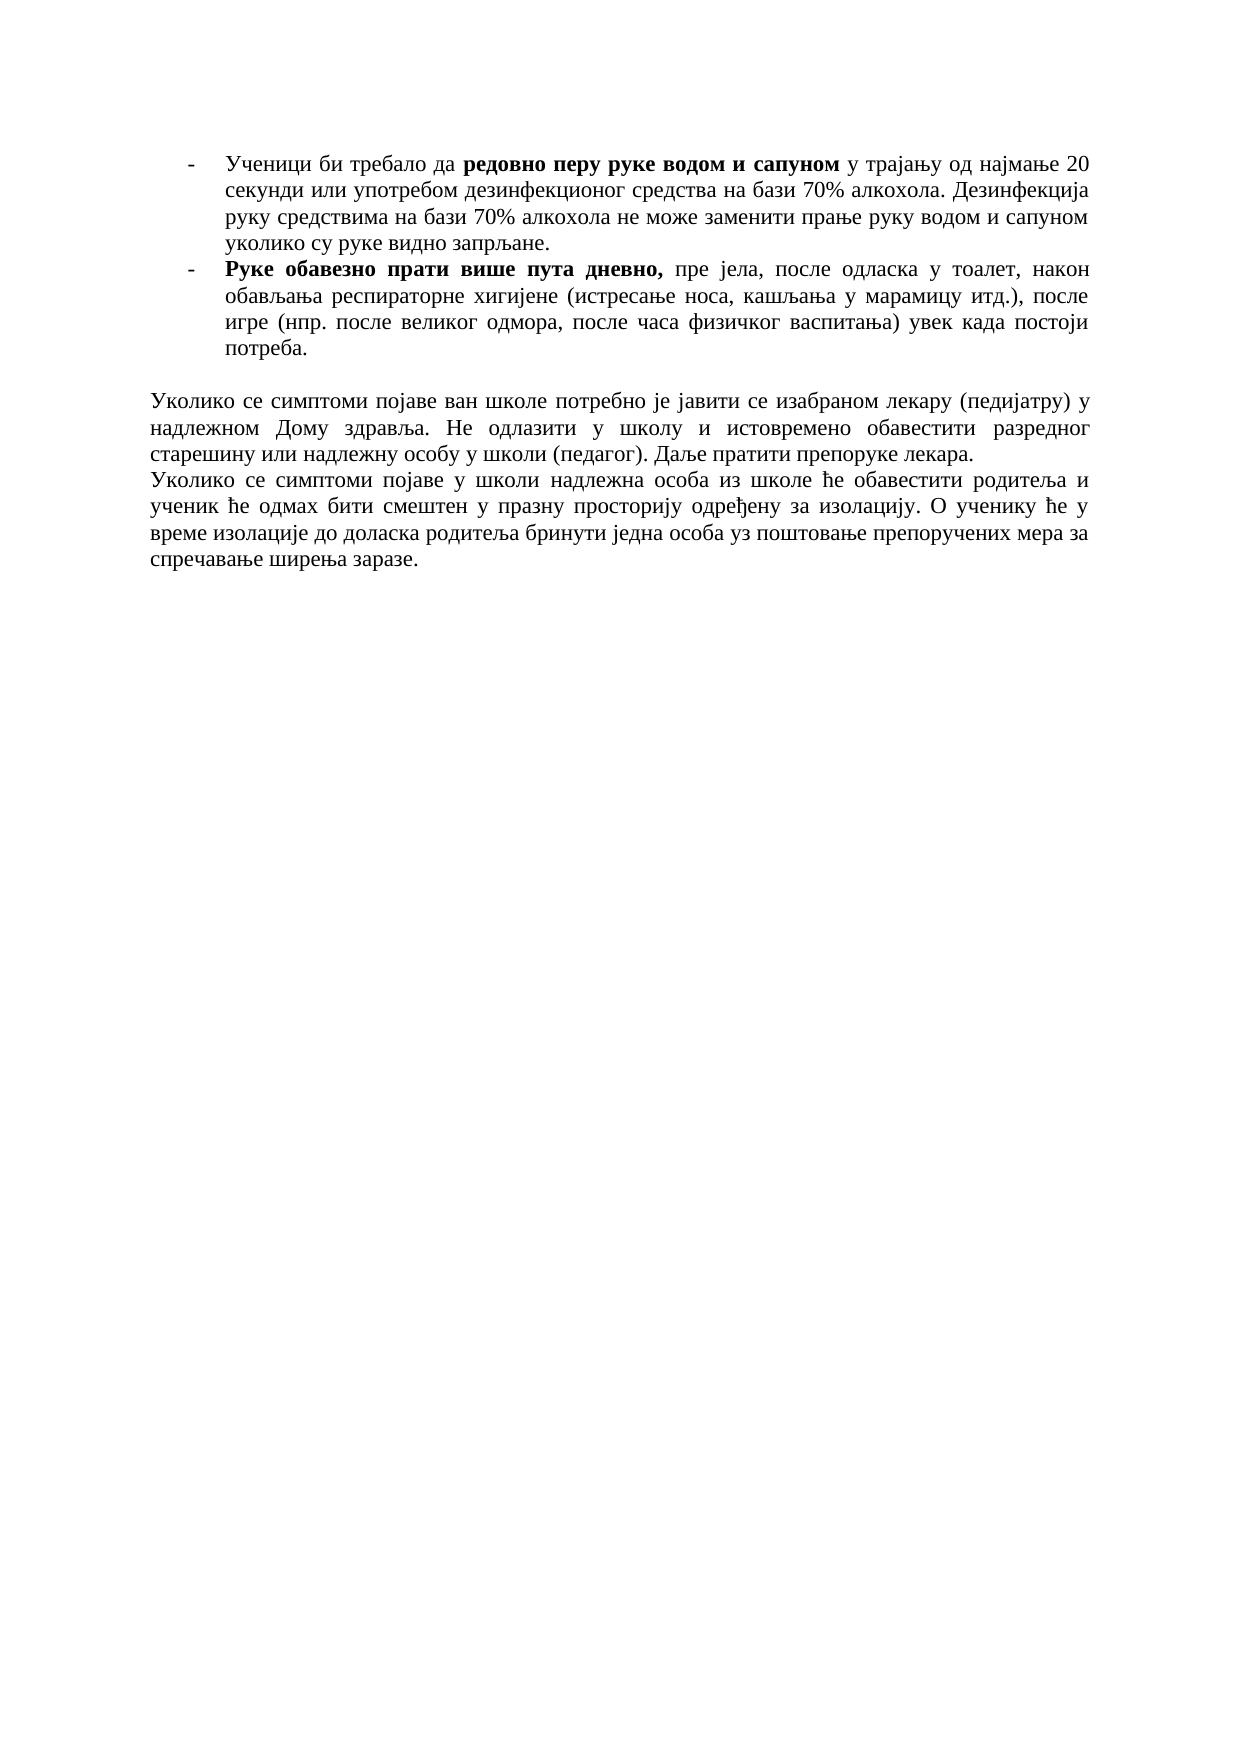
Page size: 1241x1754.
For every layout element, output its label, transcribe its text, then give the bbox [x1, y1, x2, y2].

list Ученици би требало да редовно перу руке водом и сапуном у трајању од најмање 20 секунди или употребом дезинфекционог средства на бази 70% алкохола. Дезинфекција руку средствима на бази 70% алкохола не може заменити прање руку водом и сапуном уколико су руке видно запрљане. [187, 150, 1090, 255]
text Уколико се симптоми појаве ван школе потребно је јавити се изабраном лекару (педијатру) у надлежном Дому здравља. Не одлазити у школу и истовремено обавестити разредног старешину или надлежну особу у школи (педагог). Даље пратити препоруке лекара. [150, 387, 1090, 466]
list Руке обавезно прати више пута дневно, пре јела, после одласка у тоалет, након обављања респираторне хигијене (истресање носа, кашљања у марамицу итд.), после игре (нпр. после великог одмора, после часа физичког васпитања) увек када постоји потреба. [187, 255, 1090, 361]
text Уколико се симптоми појаве у школи надлежна особа из школе ће обавестити родитеља и ученик ће одмах бити смештен у празну просторију одређену за изолацију. О ученику ће у време изолације до доласка родитеља бринути једна особа уз поштовање препоручених мера за спречавање ширења заразе. [150, 466, 1090, 572]
